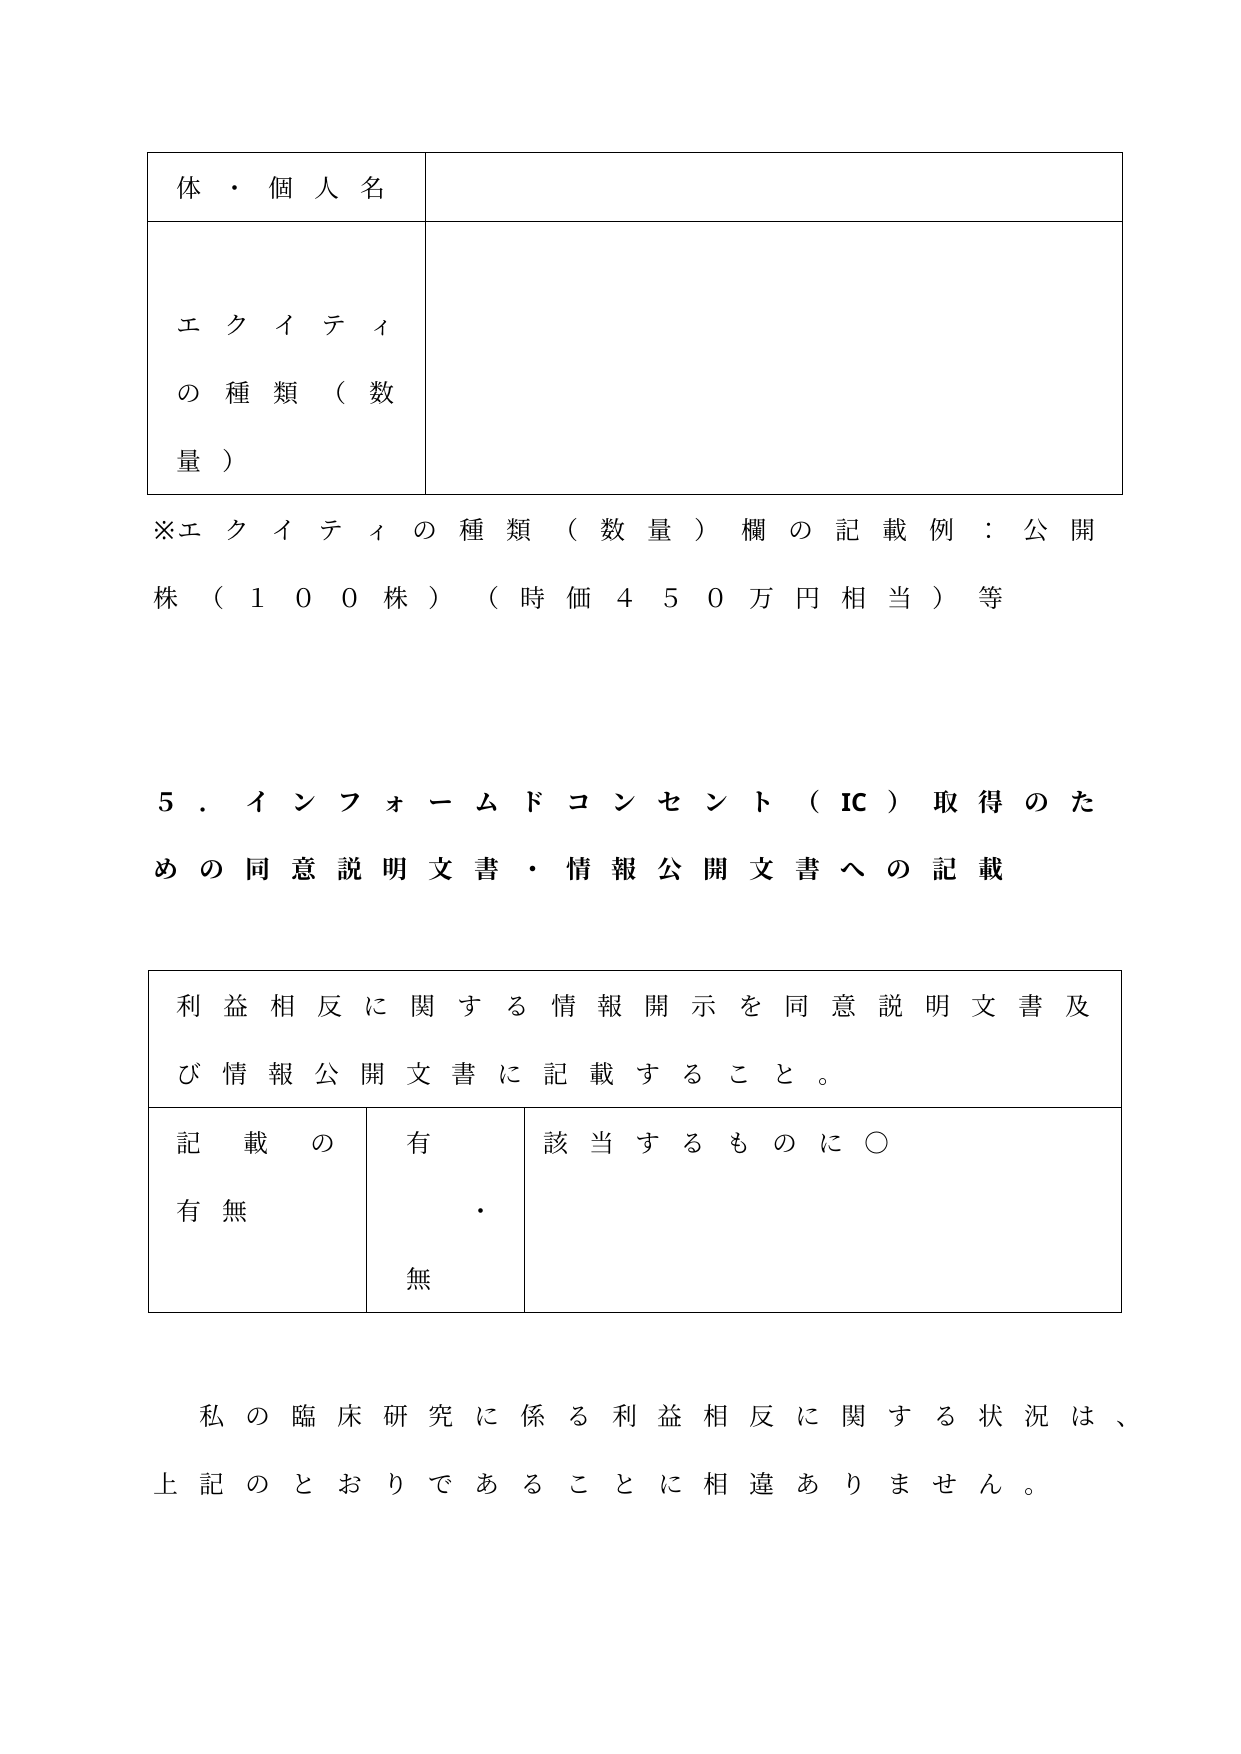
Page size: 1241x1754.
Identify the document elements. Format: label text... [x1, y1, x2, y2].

text 私の臨床研究に係る利益相反に関する状況は、上記のとおりであることに相違ありません。 [154, 1381, 1116, 1517]
table_cell 企業・団体・個人名 [148, 153, 425, 221]
table_cell エクイティの種類（数量） [148, 222, 425, 494]
table_cell 記載の有無 [149, 1108, 366, 1312]
text ５．インフォームドコンセント（IC）取得のための同意説明文書・情報公開文書への記載 [154, 766, 1116, 902]
table_header 利益相反に関する情報開示を同意説明文書及び情報公開文書に記載すること。 [149, 971, 1121, 1107]
table_cell [426, 153, 1122, 221]
text ※エクイティの種類（数量）欄の記載例：公開株（１００株）（時価４５０万円相当）等 [154, 495, 1116, 631]
table_cell 有 ・ 無 [367, 1108, 524, 1312]
table_cell [426, 222, 1122, 494]
table_cell 該当するものに○ [525, 1108, 1121, 1312]
